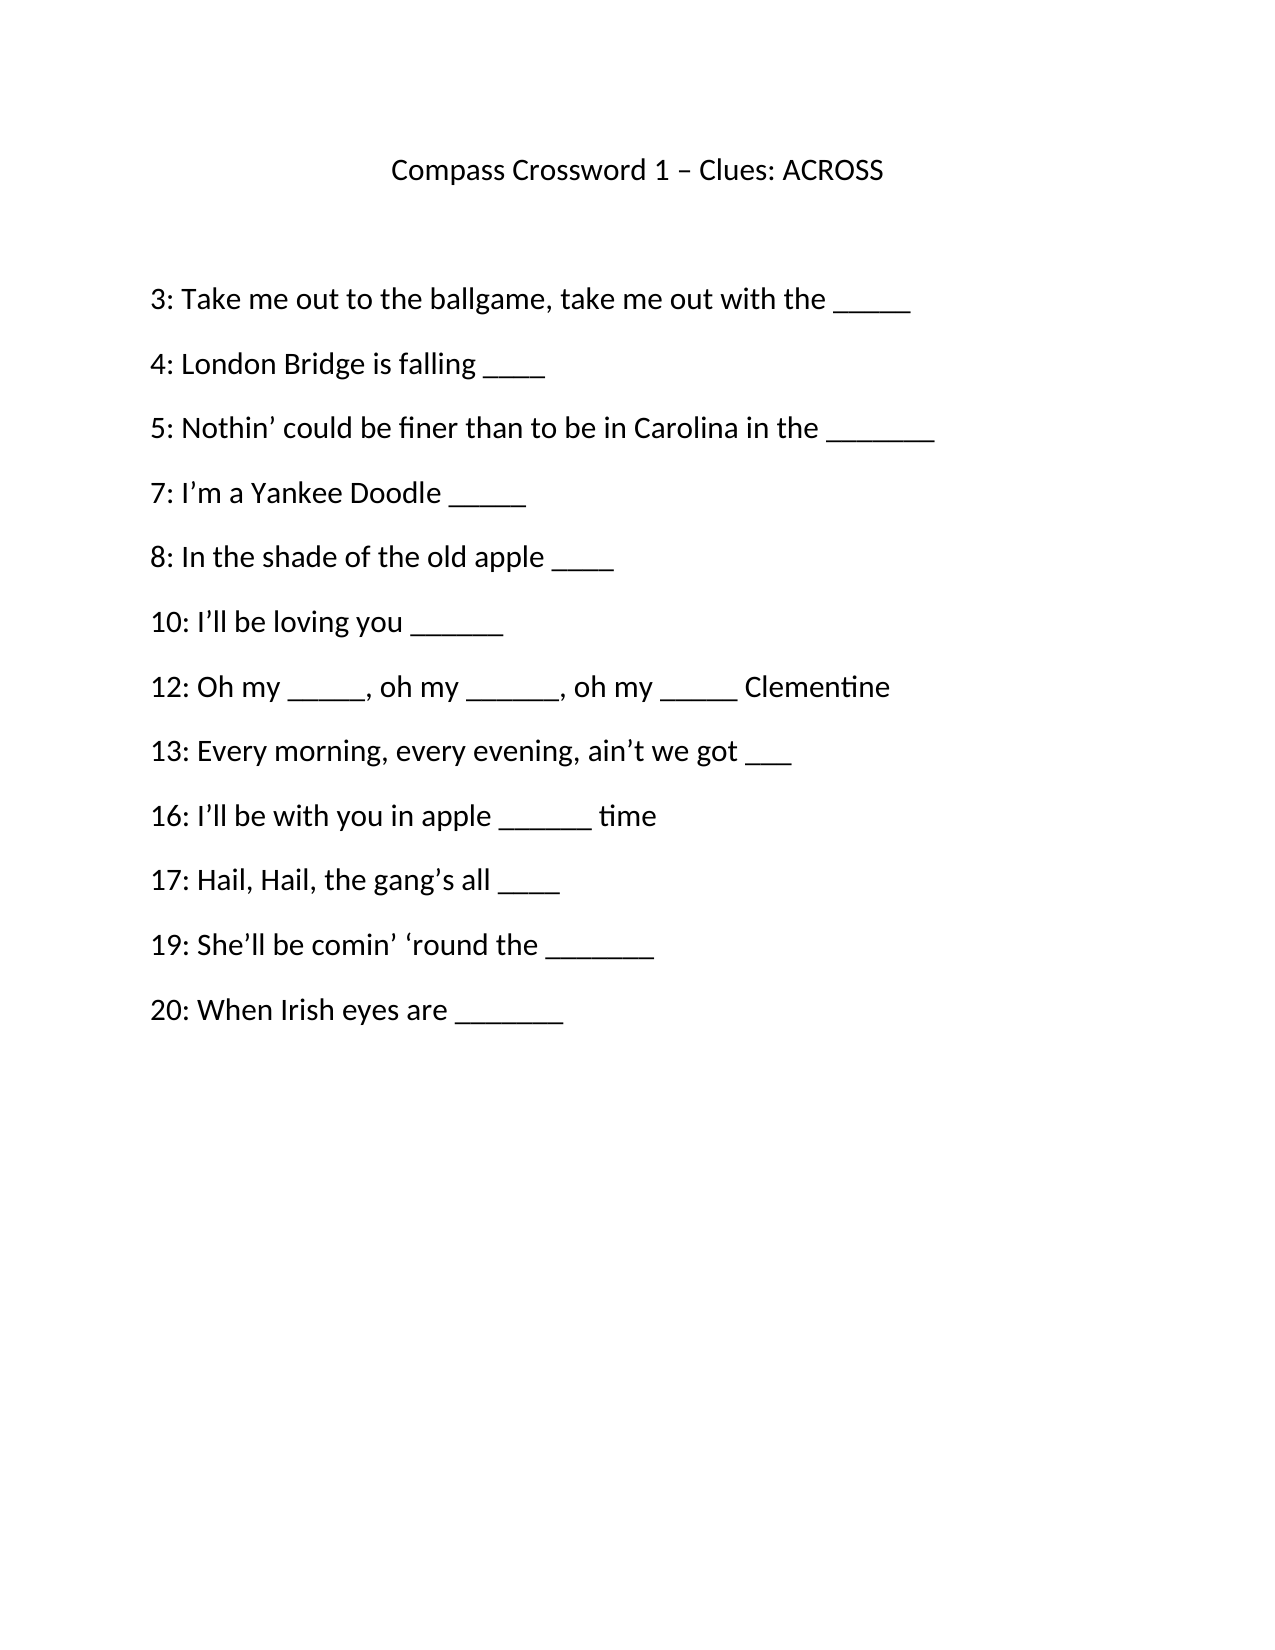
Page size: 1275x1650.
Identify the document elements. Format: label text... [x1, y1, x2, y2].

text 20: When Irish eyes are _______ [150, 989, 1125, 1028]
text 16: I’ll be with you in apple ______ time [150, 796, 1125, 834]
text 3: Take me out to the ballgame, take me out with the _____ [150, 279, 1125, 317]
text 5: Nothin’ could be finer than to be in Carolina in the _______ [150, 408, 1125, 446]
text 13: Every morning, every evening, ain’t we got ___ [150, 731, 1125, 769]
text 10: I’ll be loving you ______ [150, 602, 1125, 640]
text 4: London Bridge is falling ____ [150, 344, 1125, 382]
text 7: I’m a Yankee Doodle _____ [150, 473, 1125, 511]
text 8: In the shade of the old apple ____ [150, 537, 1125, 576]
text Compass Crossword 1 – Clues: ACROSS [150, 150, 1125, 188]
text 17: Hail, Hail, the gang’s all ____ [150, 860, 1125, 898]
text 19: She’ll be comin’ ‘round the _______ [150, 925, 1125, 963]
text 12: Oh my _____, oh my ______, oh my _____ Clementine [150, 667, 1125, 705]
